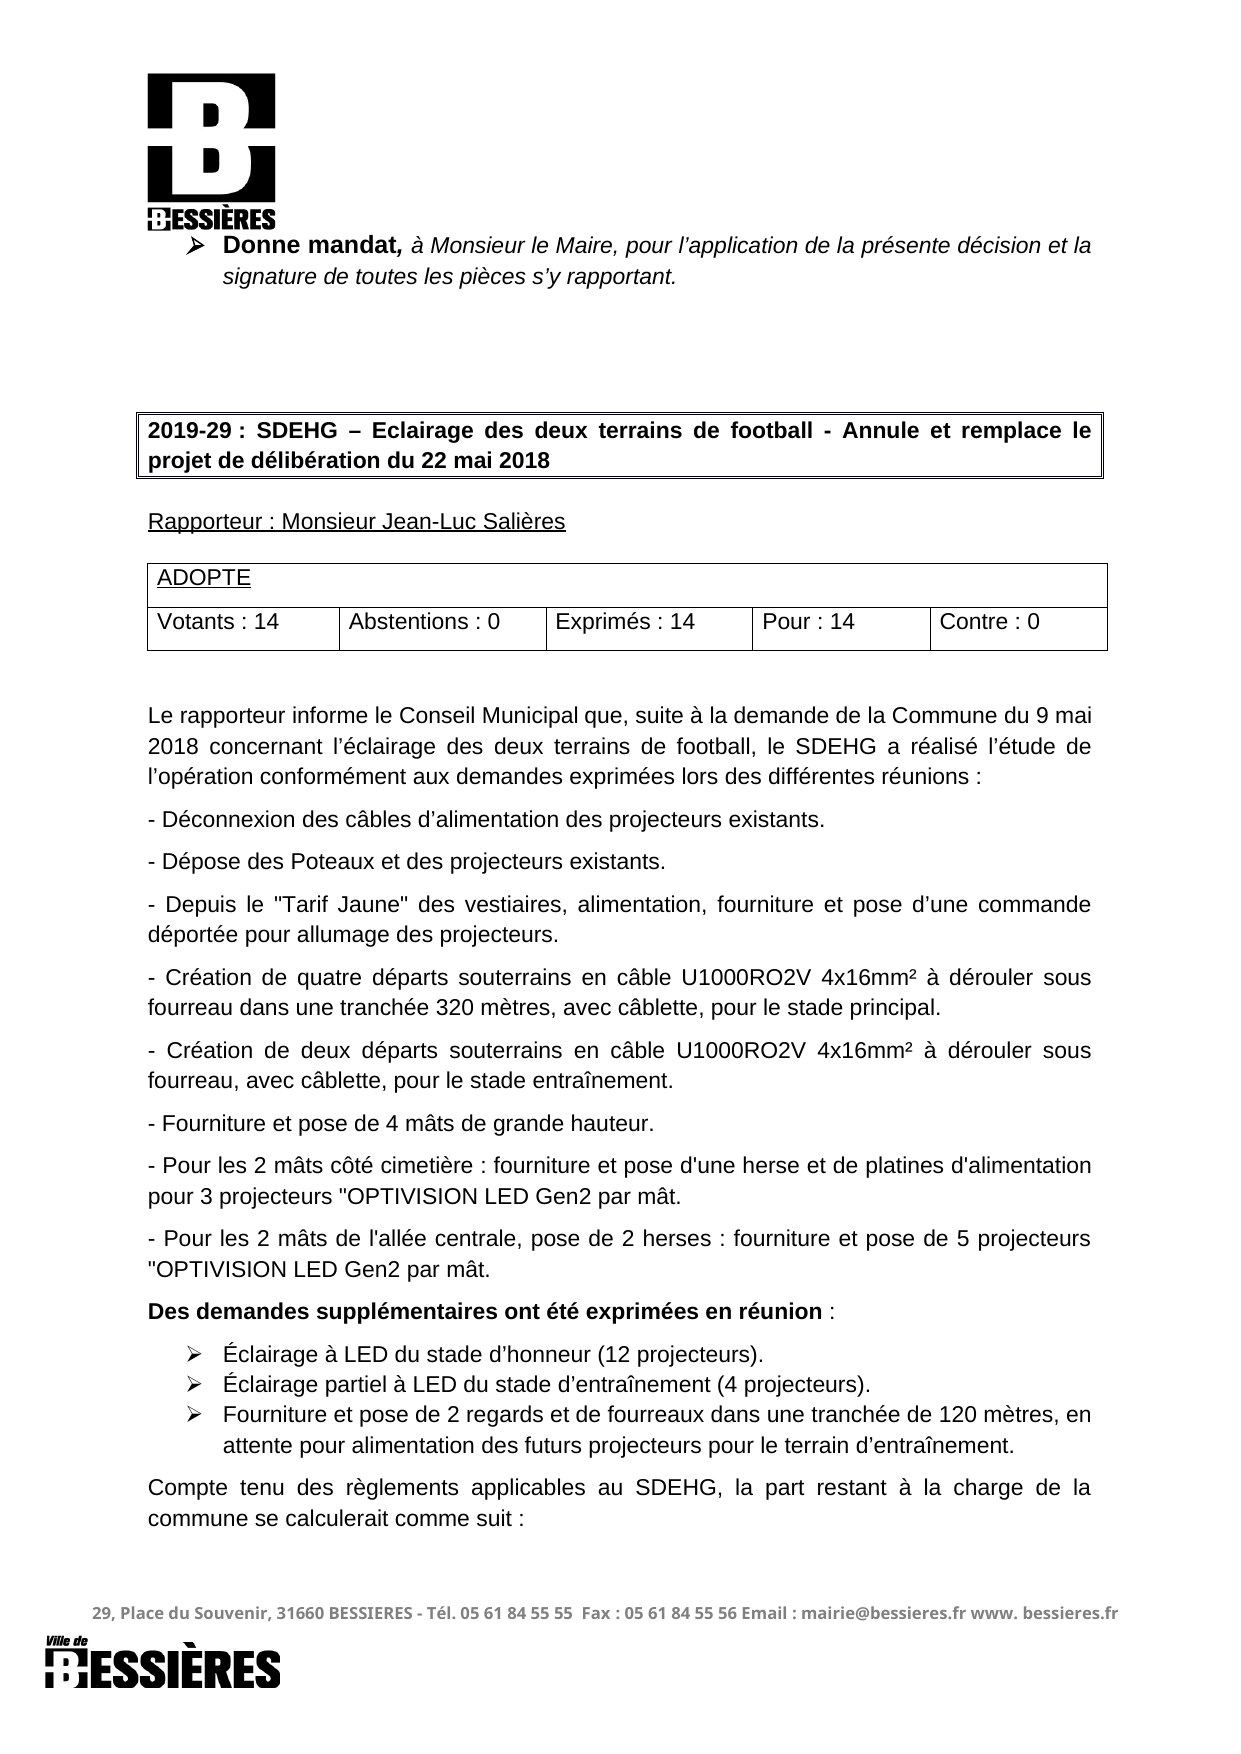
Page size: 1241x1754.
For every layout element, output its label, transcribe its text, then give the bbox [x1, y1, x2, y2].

table_cell Exprimés : 14 [547, 608, 752, 650]
picture [45, 1635, 280, 1688]
text Des demandes supplémentaires ont été exprimées en réunion : [148, 1298, 1093, 1324]
text - Dépose des Poteaux et des projecteurs existants. [148, 848, 1093, 874]
list Donne mandat, à Monsieur le Maire, pour l’application de la présente décision et la signature de toutes les pièces s’y rapportant. [185, 230, 1093, 289]
text Compte tenu des règlements applicables au SDEHG, la part restant à la charge de la commune se calculerait comme suit : [148, 1474, 1093, 1531]
table_cell Pour : 14 [753, 608, 930, 650]
text - Création de deux départs souterrains en câble U1000RO2V 4x16mm² à dérouler sous fourreau, avec câblette, pour le stade entraînement. [148, 1037, 1093, 1093]
text - Déconnexion des câbles d’alimentation des projecteurs existants. [148, 806, 1093, 832]
text 2019-29 : SDEHG – Eclairage des deux terrains de football - Annule et remplace le projet de délibération du 22 mai 2018 [139, 415, 1101, 476]
list Éclairage à LED du stade d’honneur (12 projecteurs). [185, 1341, 1093, 1367]
list Éclairage partiel à LED du stade d’entraînement (4 projecteurs). [185, 1371, 1093, 1397]
picture [147, 73, 276, 231]
list Fourniture et pose de 2 regards et de fourreaux dans une tranchée de 120 mètres, en attente pour alimentation des futurs projecteurs pour le terrain d’entraînement. [185, 1401, 1093, 1458]
table_cell Contre : 0 [931, 608, 1107, 650]
text - Pour les 2 mâts côté cimetière : fourniture et pose d'une herse et de platines d'alimentation pour 3 projecteurs "OPTIVISION LED Gen2 par mât. [148, 1152, 1093, 1209]
text - Depuis le "Tarif Jaune" des vestiaires, alimentation, fourniture et pose d’une commande déportée pour allumage des projecteurs. [148, 891, 1093, 947]
text - Fourniture et pose de 4 mâts de grande hauteur. [148, 1110, 1093, 1136]
text Rapporteur : Monsieur Jean-Luc Salières [148, 508, 1093, 534]
table_header ADOPTE [148, 564, 1107, 607]
text - Pour les 2 mâts de l'allée centrale, pose de 2 herses : fourniture et pose de 5 projecteurs "OPTIVISION LED Gen2 par mât. [148, 1225, 1093, 1282]
text - Création de quatre départs souterrains en câble U1000RO2V 4x16mm² à dérouler sous fourreau dans une tranchée 320 mètres, avec câblette, pour le stade principal. [148, 964, 1093, 1020]
table_cell Votants : 14 [148, 608, 339, 650]
table_cell Abstentions : 0 [340, 608, 546, 650]
text Le rapporteur informe le Conseil Municipal que, suite à la demande de la Commune du 9 mai 2018 concernant l’éclairage des deux terrains de football, le SDEHG a réalisé l’étude de l’opération conformément aux demandes exprimées lors des différentes réunions : [148, 702, 1093, 789]
